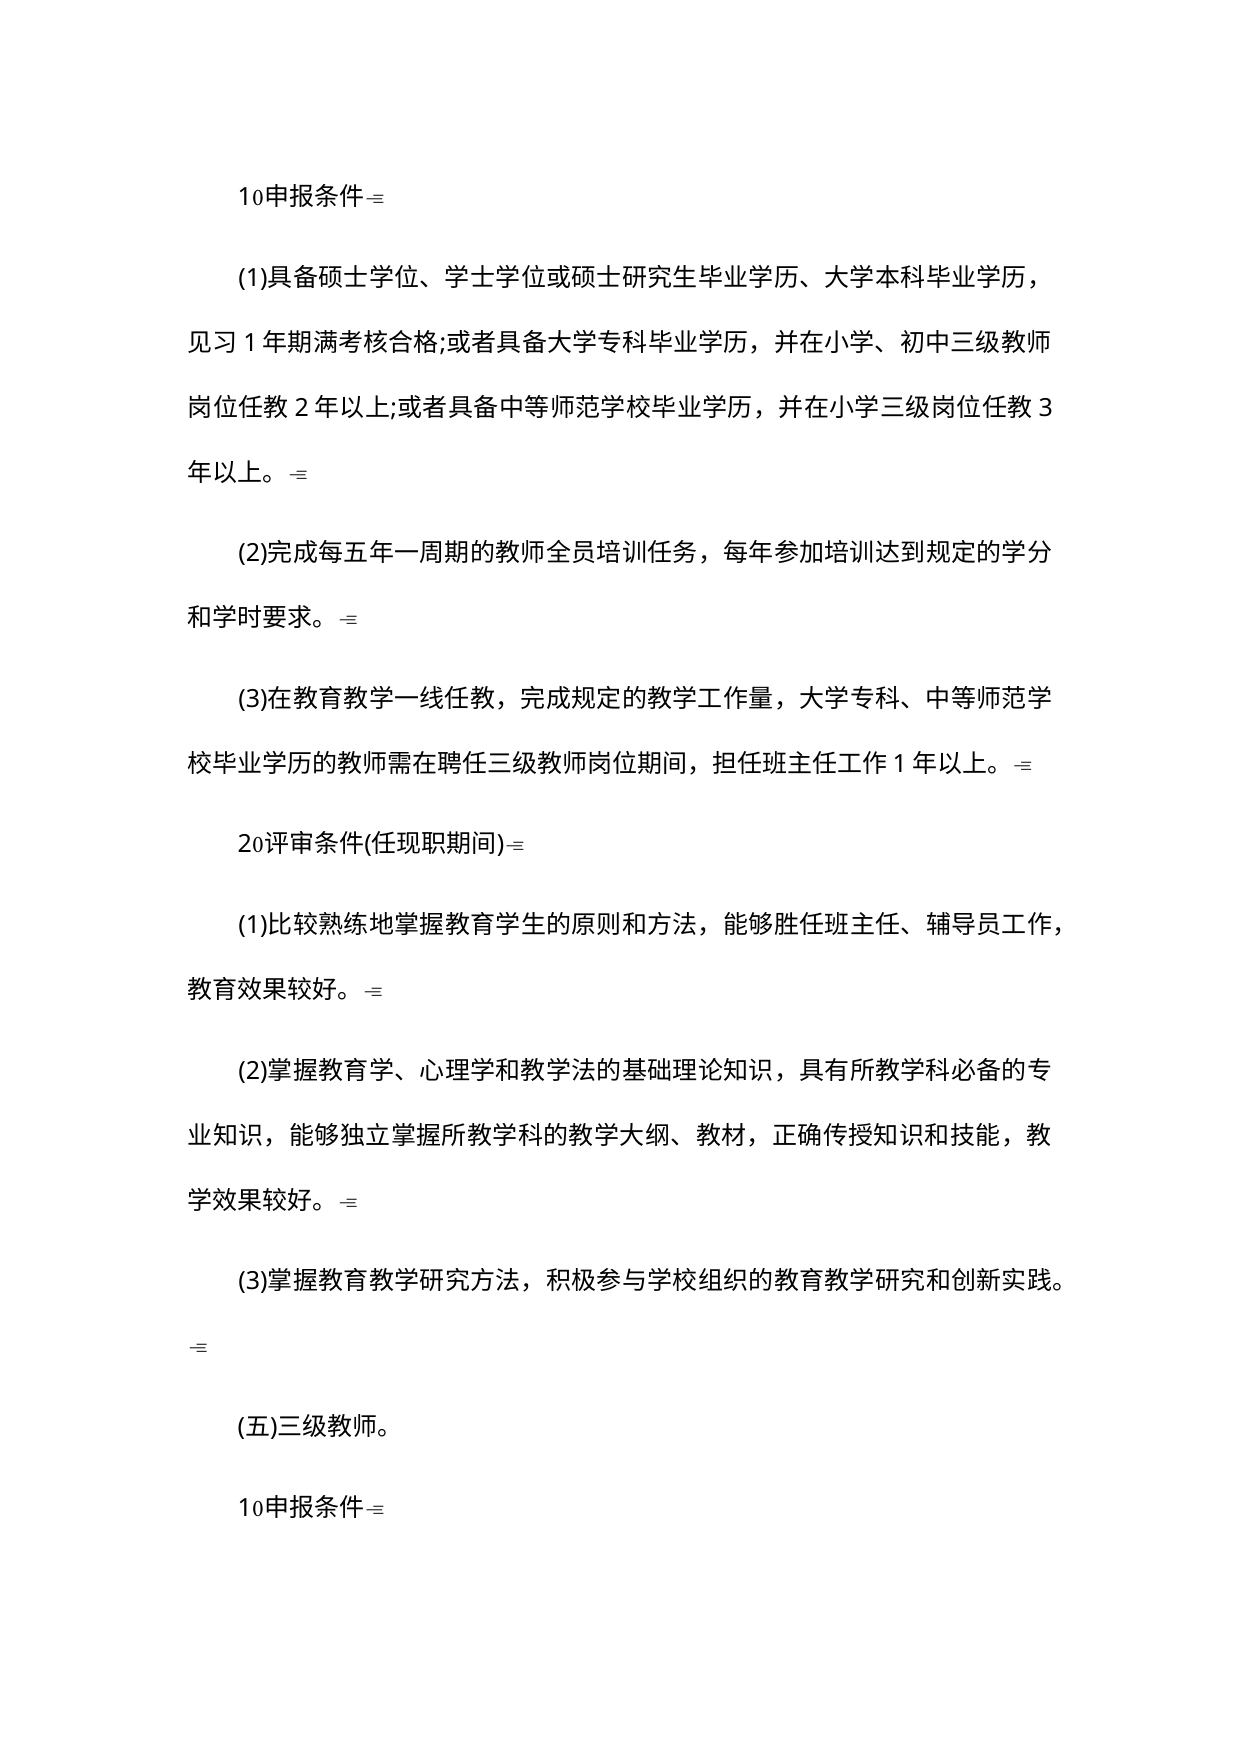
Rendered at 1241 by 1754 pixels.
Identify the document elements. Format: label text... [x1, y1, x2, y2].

text (3)在教育教学一线任教，完成规定的教学工作量，大学专科、中等师范学校毕业学历的教师需在聘任三级教师岗位期间，担任班主任工作1年以上。 [187, 664, 1053, 794]
text (3)掌握教育教学研究方法，积极参与学校组织的教育教学研究和创新实践。 [187, 1246, 1053, 1376]
text (五)三级教师。 [187, 1392, 1053, 1457]
text 1申报条件 [187, 162, 1053, 227]
text (2)完成每五年一周期的教师全员培训任务，每年参加培训达到规定的学分和学时要求。 [187, 518, 1053, 648]
text 2评审条件(任现职期间) [187, 809, 1053, 874]
text 1申报条件 [187, 1473, 1053, 1538]
text (2)掌握教育学、心理学和教学法的基础理论知识，具有所教学科必备的专业知识，能够独立掌握所教学科的教学大纲、教材，正确传授知识和技能，教学效果较好。 [187, 1036, 1053, 1231]
text (1)比较熟练地掌握教育学生的原则和方法，能够胜任班主任、辅导员工作，教育效果较好。 [187, 890, 1053, 1020]
text (1)具备硕士学位、学士学位或硕士研究生毕业学历、大学本科毕业学历，见习1年期满考核合格;或者具备大学专科毕业学历，并在小学、初中三级教师岗位任教2年以上;或者具备中等师范学校毕业学历，并在小学三级岗位任教3年以上。 [187, 243, 1053, 503]
